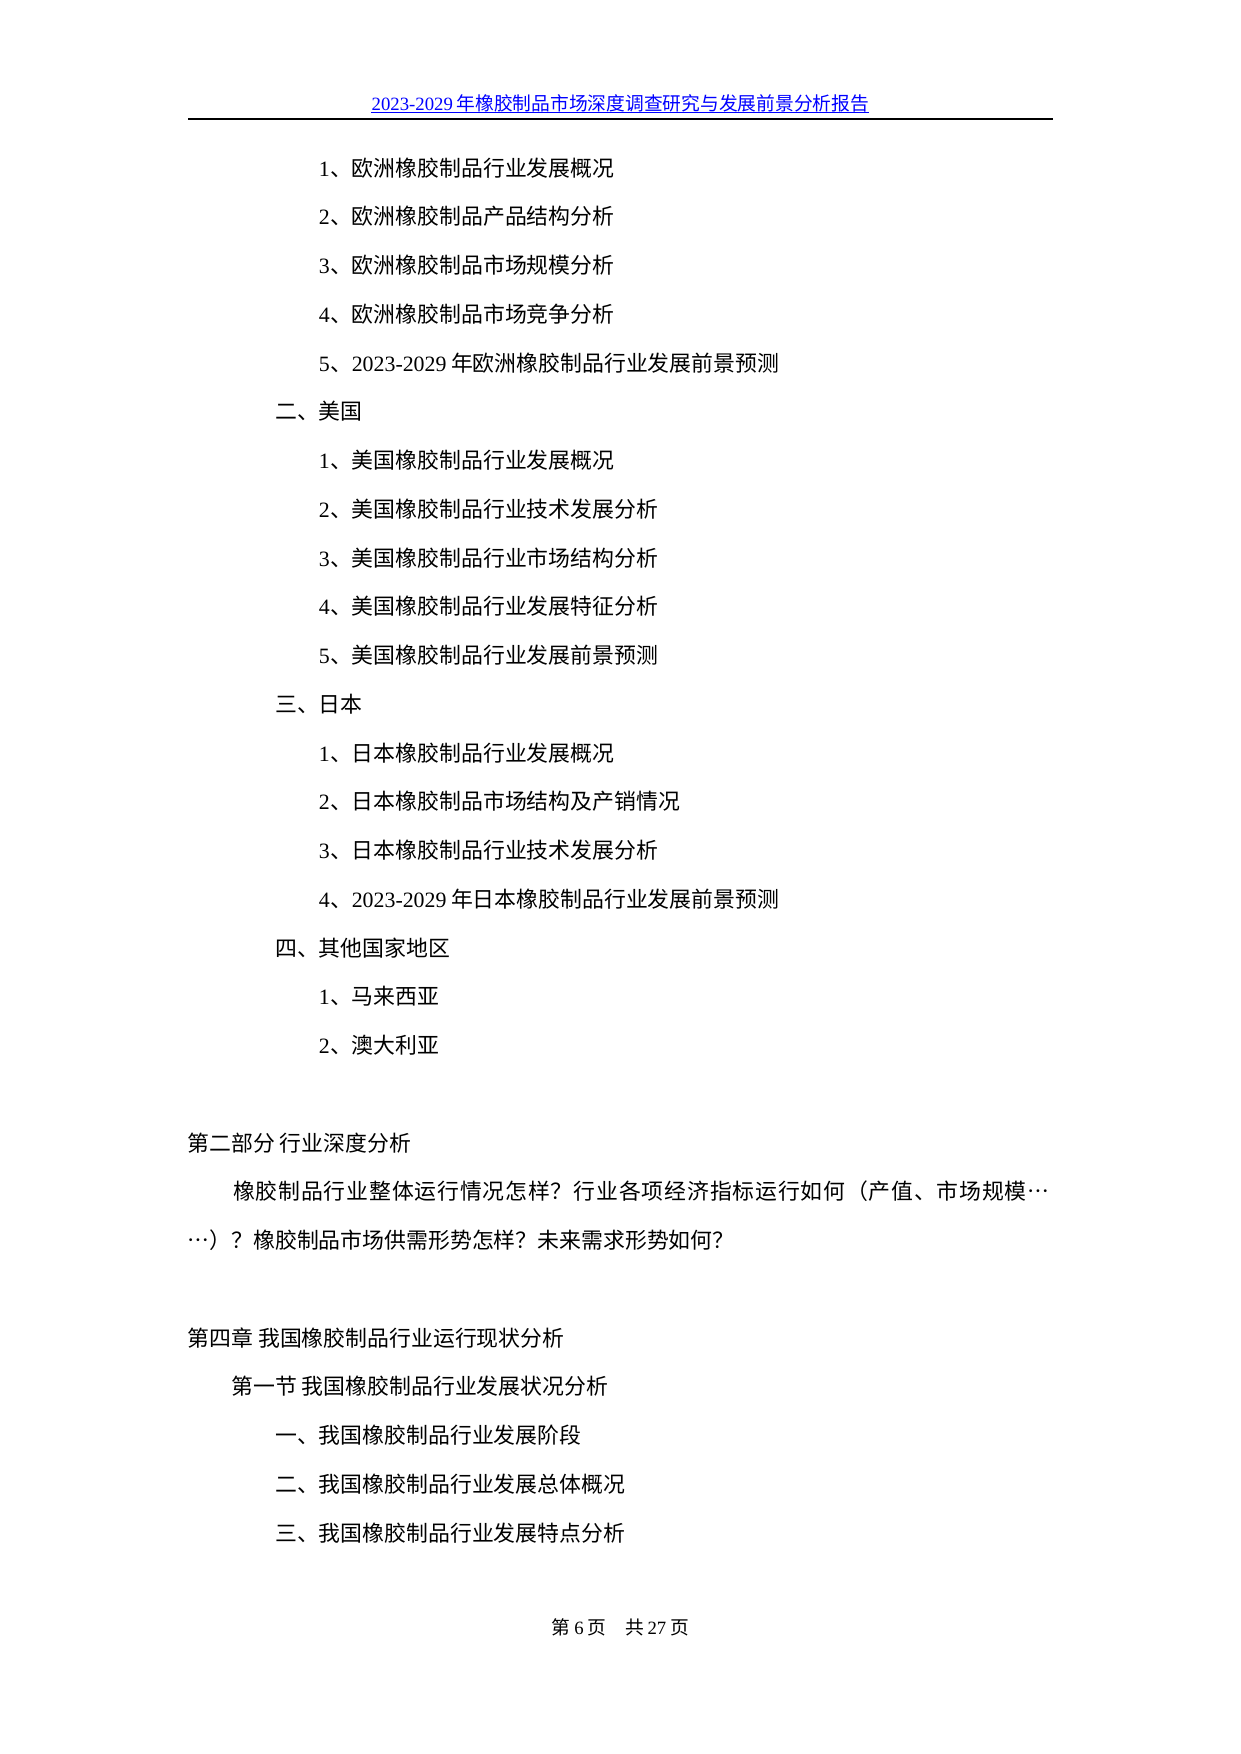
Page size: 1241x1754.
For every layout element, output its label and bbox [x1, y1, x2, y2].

text [187, 150, 1053, 1548]
